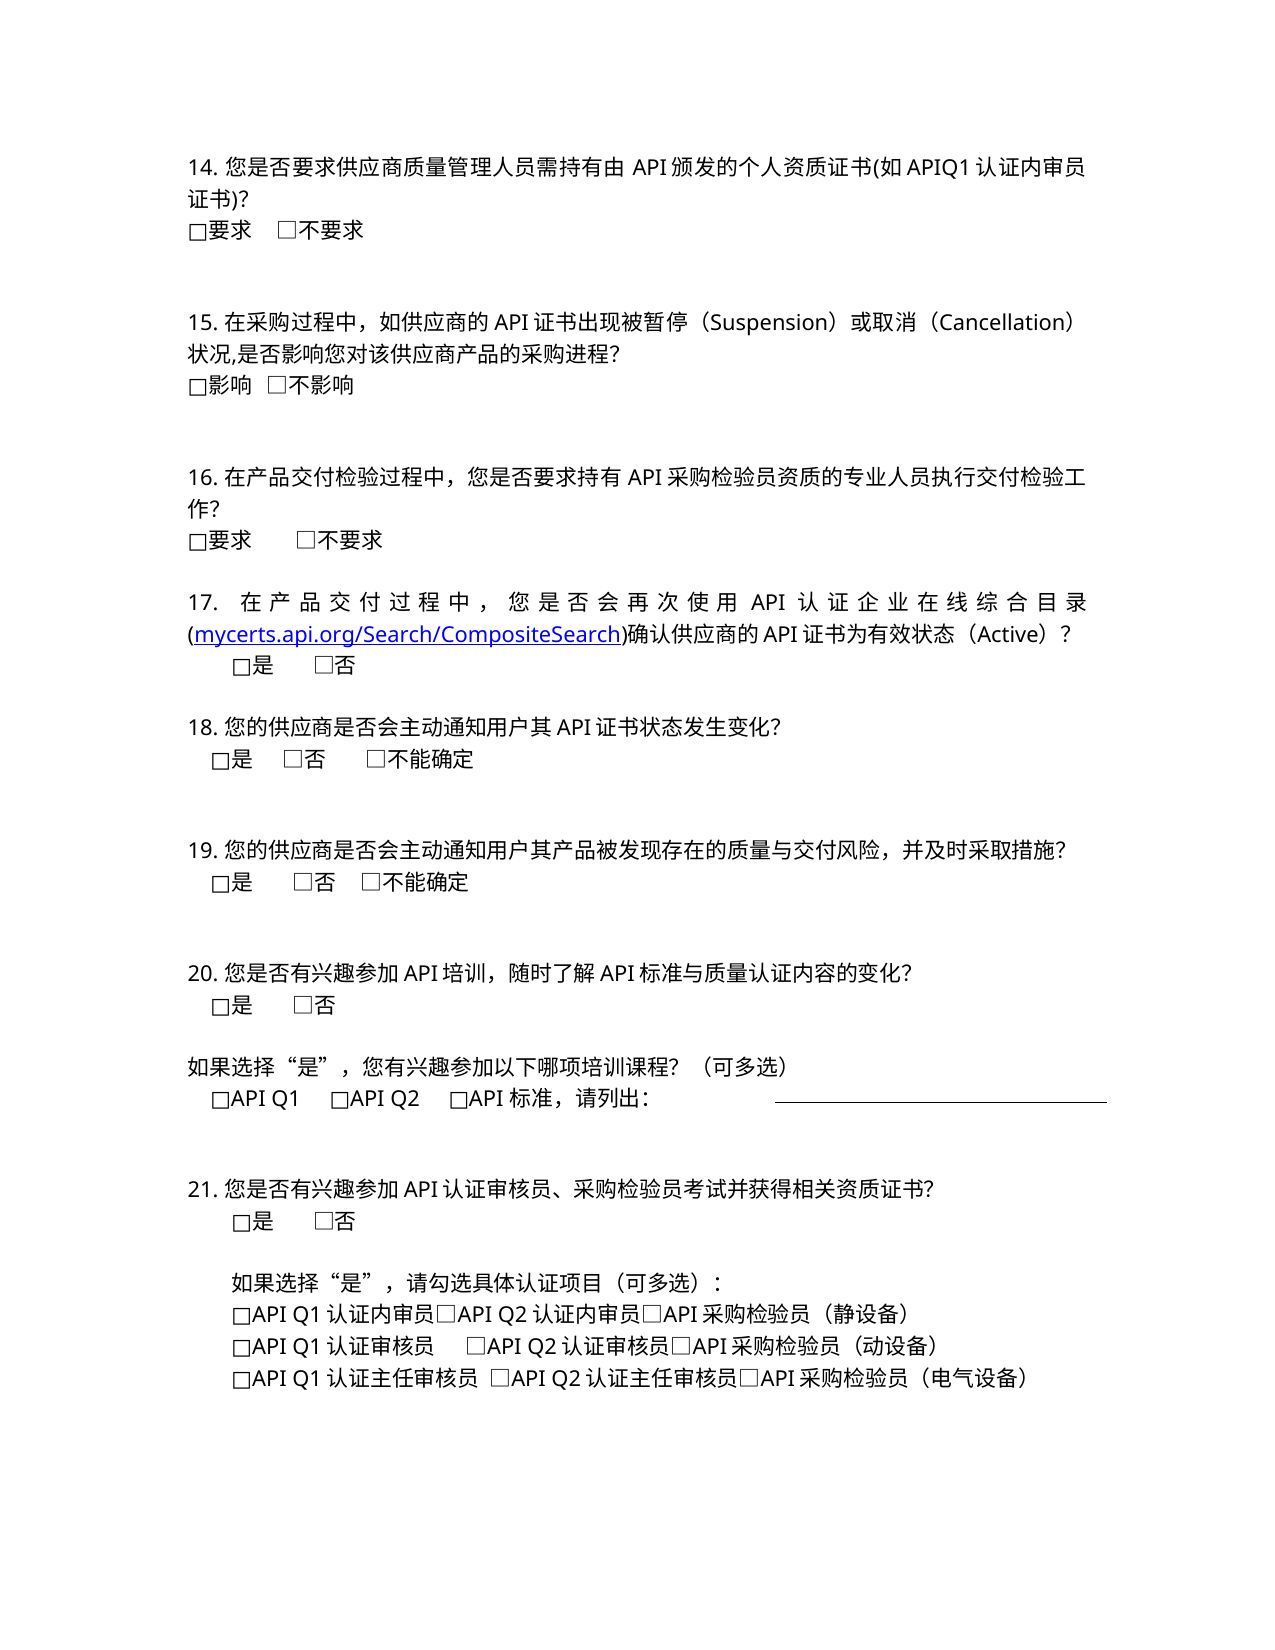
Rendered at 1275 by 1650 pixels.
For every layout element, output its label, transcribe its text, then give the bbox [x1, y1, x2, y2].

text 17. 在产品交付过程中，您是否会再次使用API认证企业在线综合目录(mycerts.api.org/Search/CompositeSearch)确认供应商的API证书为有效状态（Active）？ [187, 585, 1087, 648]
text 15. 在采购过程中，如供应商的API证书出现被暂停（Suspension）或取消（Cancellation）状况,是否影响您对该供应商产品的采购进程？ [187, 305, 1087, 368]
text □是 □否 [187, 648, 1087, 680]
text □API Q1认证主任审核员 □API Q2认证主任审核员□API采购检验员（电气设备） [187, 1361, 1087, 1393]
text 16. 在产品交付检验过程中，您是否要求持有API采购检验员资质的专业人员执行交付检验工作？ [187, 460, 1087, 523]
text 如果选择“是”，请勾选具体认证项目（可多选）： [187, 1266, 1087, 1297]
text □是 □否 □不能确定 [187, 742, 1087, 773]
text □API Q1认证内审员□API Q2认证内审员□API采购检验员（静设备） [187, 1297, 1087, 1329]
text 如果选择“是”，您有兴趣参加以下哪项培训课程？（可多选） [187, 1049, 1087, 1081]
text 21. 您是否有兴趣参加API认证审核员、采购检验员考试并获得相关资质证书？ [187, 1172, 1087, 1204]
text □API Q1 □API Q2 □API 标准，请列出： [187, 1081, 1087, 1113]
text 19. 您的供应商是否会主动通知用户其产品被发现存在的质量与交付风险，并及时采取措施？ [187, 833, 1087, 865]
text □要求 □不要求 [187, 213, 1087, 245]
text 20. 您是否有兴趣参加API培训，随时了解API标准与质量认证内容的变化？ [187, 956, 1087, 988]
text 18. 您的供应商是否会主动通知用户其API证书状态发生变化？ [187, 710, 1087, 742]
text □要求 □不要求 [187, 523, 1087, 555]
text □是 □否 [187, 1204, 1087, 1236]
text □是 □否 □不能确定 [187, 865, 1087, 897]
text 14. 您是否要求供应商质量管理人员需持有由API颁发的个人资质证书(如APIQ1认证内审员证书)？ [187, 150, 1087, 213]
text □API Q1认证审核员 □API Q2认证审核员□API采购检验员（动设备） [187, 1329, 1087, 1361]
text □影响 □不影响 [187, 368, 1087, 400]
text □是 □否 [187, 988, 1087, 1020]
